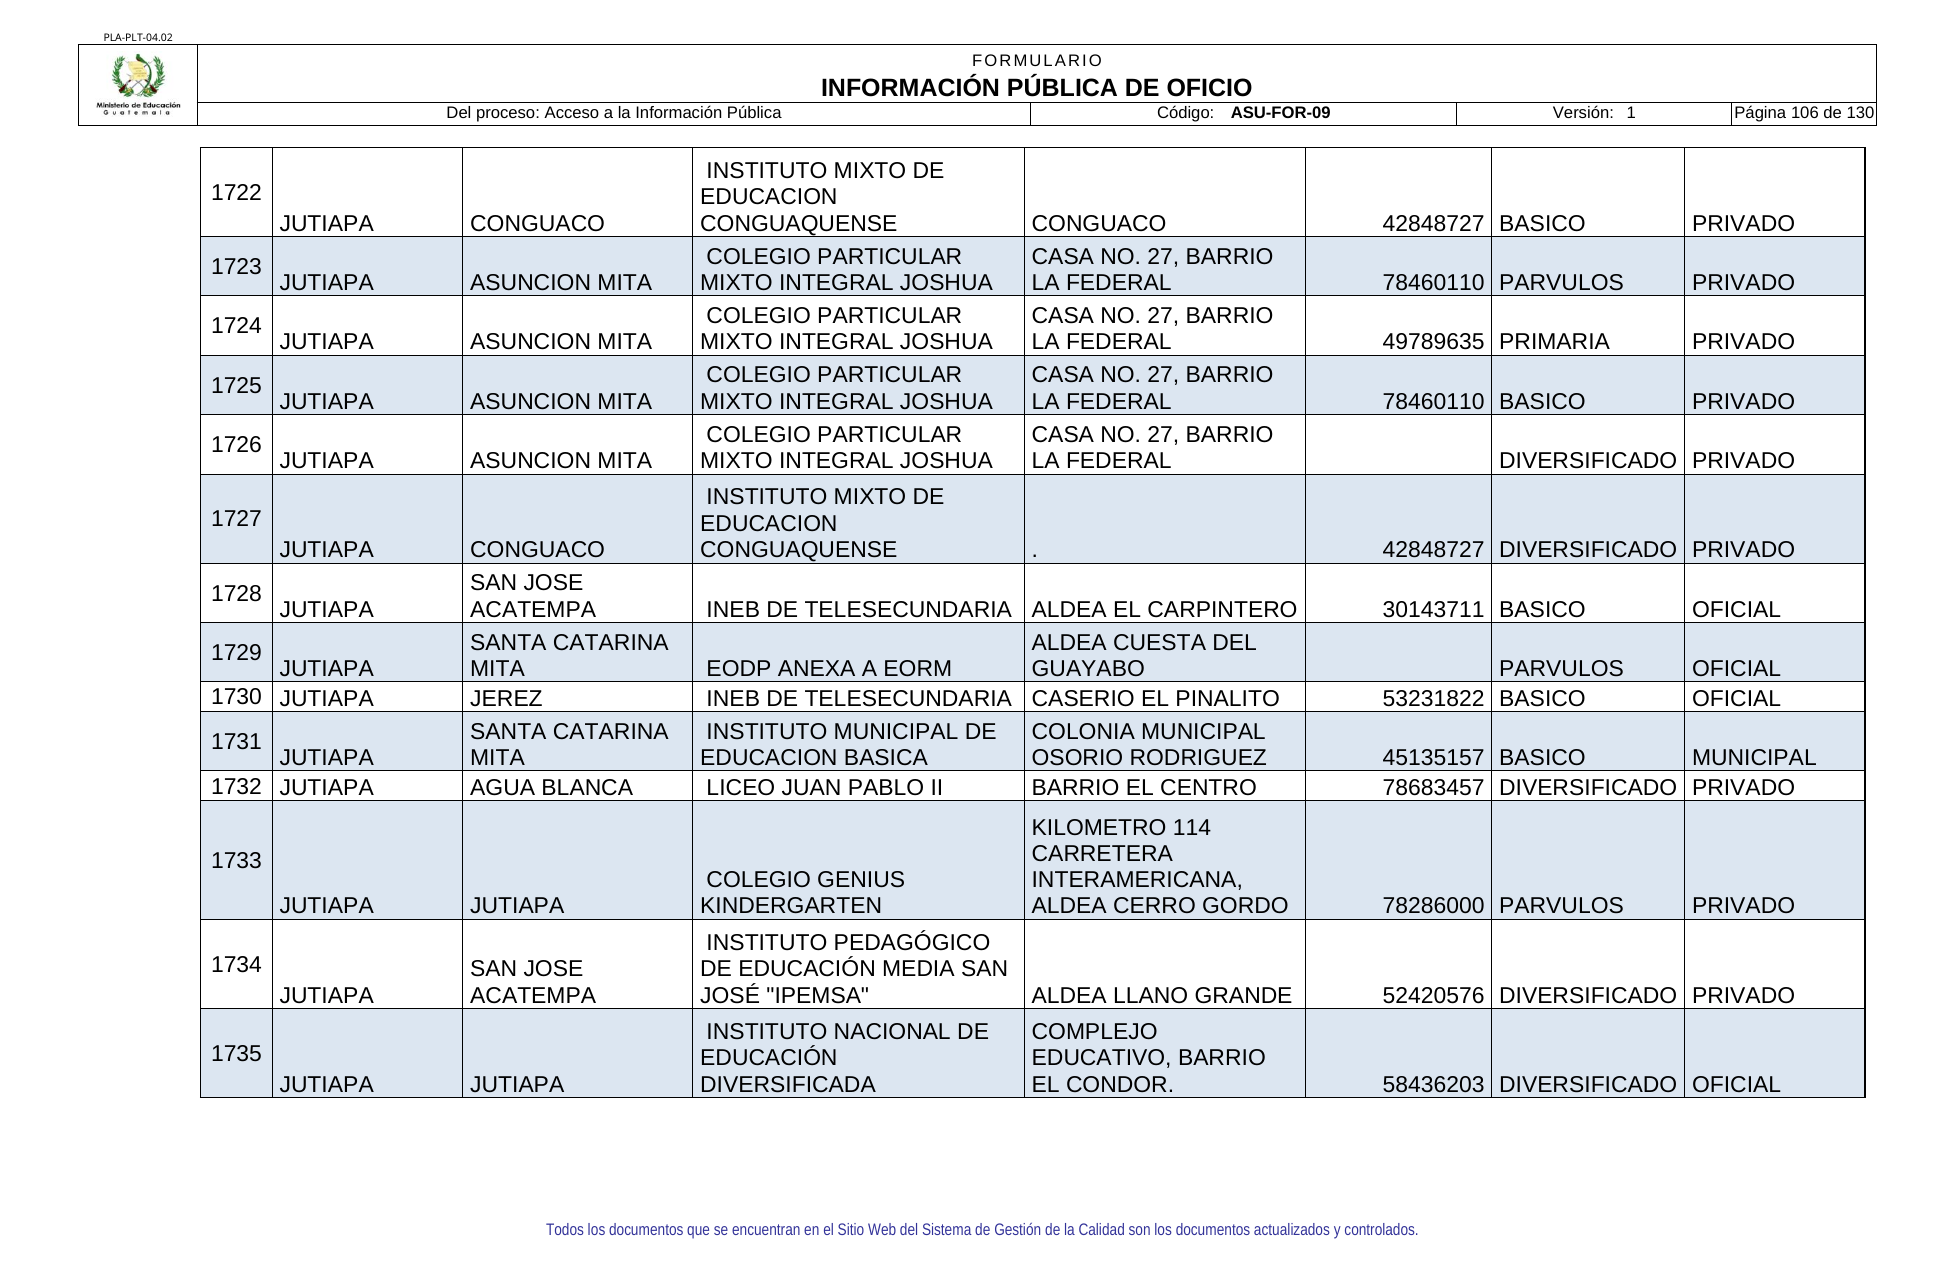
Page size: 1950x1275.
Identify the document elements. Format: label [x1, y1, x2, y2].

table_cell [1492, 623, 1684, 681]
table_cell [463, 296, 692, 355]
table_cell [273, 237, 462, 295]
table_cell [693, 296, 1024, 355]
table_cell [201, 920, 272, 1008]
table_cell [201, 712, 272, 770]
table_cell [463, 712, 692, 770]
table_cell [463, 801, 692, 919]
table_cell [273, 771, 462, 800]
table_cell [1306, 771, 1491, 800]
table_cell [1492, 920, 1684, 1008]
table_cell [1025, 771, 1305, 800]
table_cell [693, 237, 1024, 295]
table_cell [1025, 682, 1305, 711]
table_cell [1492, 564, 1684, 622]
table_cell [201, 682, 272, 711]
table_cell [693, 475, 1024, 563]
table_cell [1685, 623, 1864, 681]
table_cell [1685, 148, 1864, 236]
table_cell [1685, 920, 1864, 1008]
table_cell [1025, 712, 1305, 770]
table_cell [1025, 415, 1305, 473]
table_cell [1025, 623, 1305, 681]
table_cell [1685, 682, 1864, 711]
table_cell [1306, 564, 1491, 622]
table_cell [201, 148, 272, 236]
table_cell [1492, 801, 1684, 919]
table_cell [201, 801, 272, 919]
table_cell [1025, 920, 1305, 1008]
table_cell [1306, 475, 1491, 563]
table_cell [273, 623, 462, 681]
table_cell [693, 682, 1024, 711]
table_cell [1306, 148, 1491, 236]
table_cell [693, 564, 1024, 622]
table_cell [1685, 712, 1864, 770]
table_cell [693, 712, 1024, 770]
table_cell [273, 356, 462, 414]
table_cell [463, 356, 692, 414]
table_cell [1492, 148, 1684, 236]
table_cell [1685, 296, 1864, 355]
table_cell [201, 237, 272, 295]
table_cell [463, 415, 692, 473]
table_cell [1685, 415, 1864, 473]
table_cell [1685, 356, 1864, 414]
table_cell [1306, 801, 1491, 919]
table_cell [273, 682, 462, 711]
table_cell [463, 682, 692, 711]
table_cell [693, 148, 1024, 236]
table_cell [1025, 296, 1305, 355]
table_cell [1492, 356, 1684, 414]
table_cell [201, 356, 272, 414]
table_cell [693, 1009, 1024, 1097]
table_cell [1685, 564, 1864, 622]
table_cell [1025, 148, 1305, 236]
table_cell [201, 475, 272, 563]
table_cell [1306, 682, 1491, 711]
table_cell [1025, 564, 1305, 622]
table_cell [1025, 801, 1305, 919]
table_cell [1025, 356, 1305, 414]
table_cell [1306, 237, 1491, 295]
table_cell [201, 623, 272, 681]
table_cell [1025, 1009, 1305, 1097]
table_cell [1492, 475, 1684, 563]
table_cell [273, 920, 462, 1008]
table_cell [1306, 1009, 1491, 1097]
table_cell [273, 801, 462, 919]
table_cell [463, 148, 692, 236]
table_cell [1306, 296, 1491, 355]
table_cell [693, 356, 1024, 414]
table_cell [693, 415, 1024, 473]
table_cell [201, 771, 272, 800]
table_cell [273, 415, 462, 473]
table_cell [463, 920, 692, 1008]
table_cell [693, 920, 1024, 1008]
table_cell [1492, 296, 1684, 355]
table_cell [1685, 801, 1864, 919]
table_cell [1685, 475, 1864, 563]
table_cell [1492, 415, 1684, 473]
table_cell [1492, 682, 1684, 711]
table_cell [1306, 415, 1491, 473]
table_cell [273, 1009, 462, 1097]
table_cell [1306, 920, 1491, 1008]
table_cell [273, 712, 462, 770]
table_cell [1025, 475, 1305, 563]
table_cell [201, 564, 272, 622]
picture [95, 51, 181, 117]
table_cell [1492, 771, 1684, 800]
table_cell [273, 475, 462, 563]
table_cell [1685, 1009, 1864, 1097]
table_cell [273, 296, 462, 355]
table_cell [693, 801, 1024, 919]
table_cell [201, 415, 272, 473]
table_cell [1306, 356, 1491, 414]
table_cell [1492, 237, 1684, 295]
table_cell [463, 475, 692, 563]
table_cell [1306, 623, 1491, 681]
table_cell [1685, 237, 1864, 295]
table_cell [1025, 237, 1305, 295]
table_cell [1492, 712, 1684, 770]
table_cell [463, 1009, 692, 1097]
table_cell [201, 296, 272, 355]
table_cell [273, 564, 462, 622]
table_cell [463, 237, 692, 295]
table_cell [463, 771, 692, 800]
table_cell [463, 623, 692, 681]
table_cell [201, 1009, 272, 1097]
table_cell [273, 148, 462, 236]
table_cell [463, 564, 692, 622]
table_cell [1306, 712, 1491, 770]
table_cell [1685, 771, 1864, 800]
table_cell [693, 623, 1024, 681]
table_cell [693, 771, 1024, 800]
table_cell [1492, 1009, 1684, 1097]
